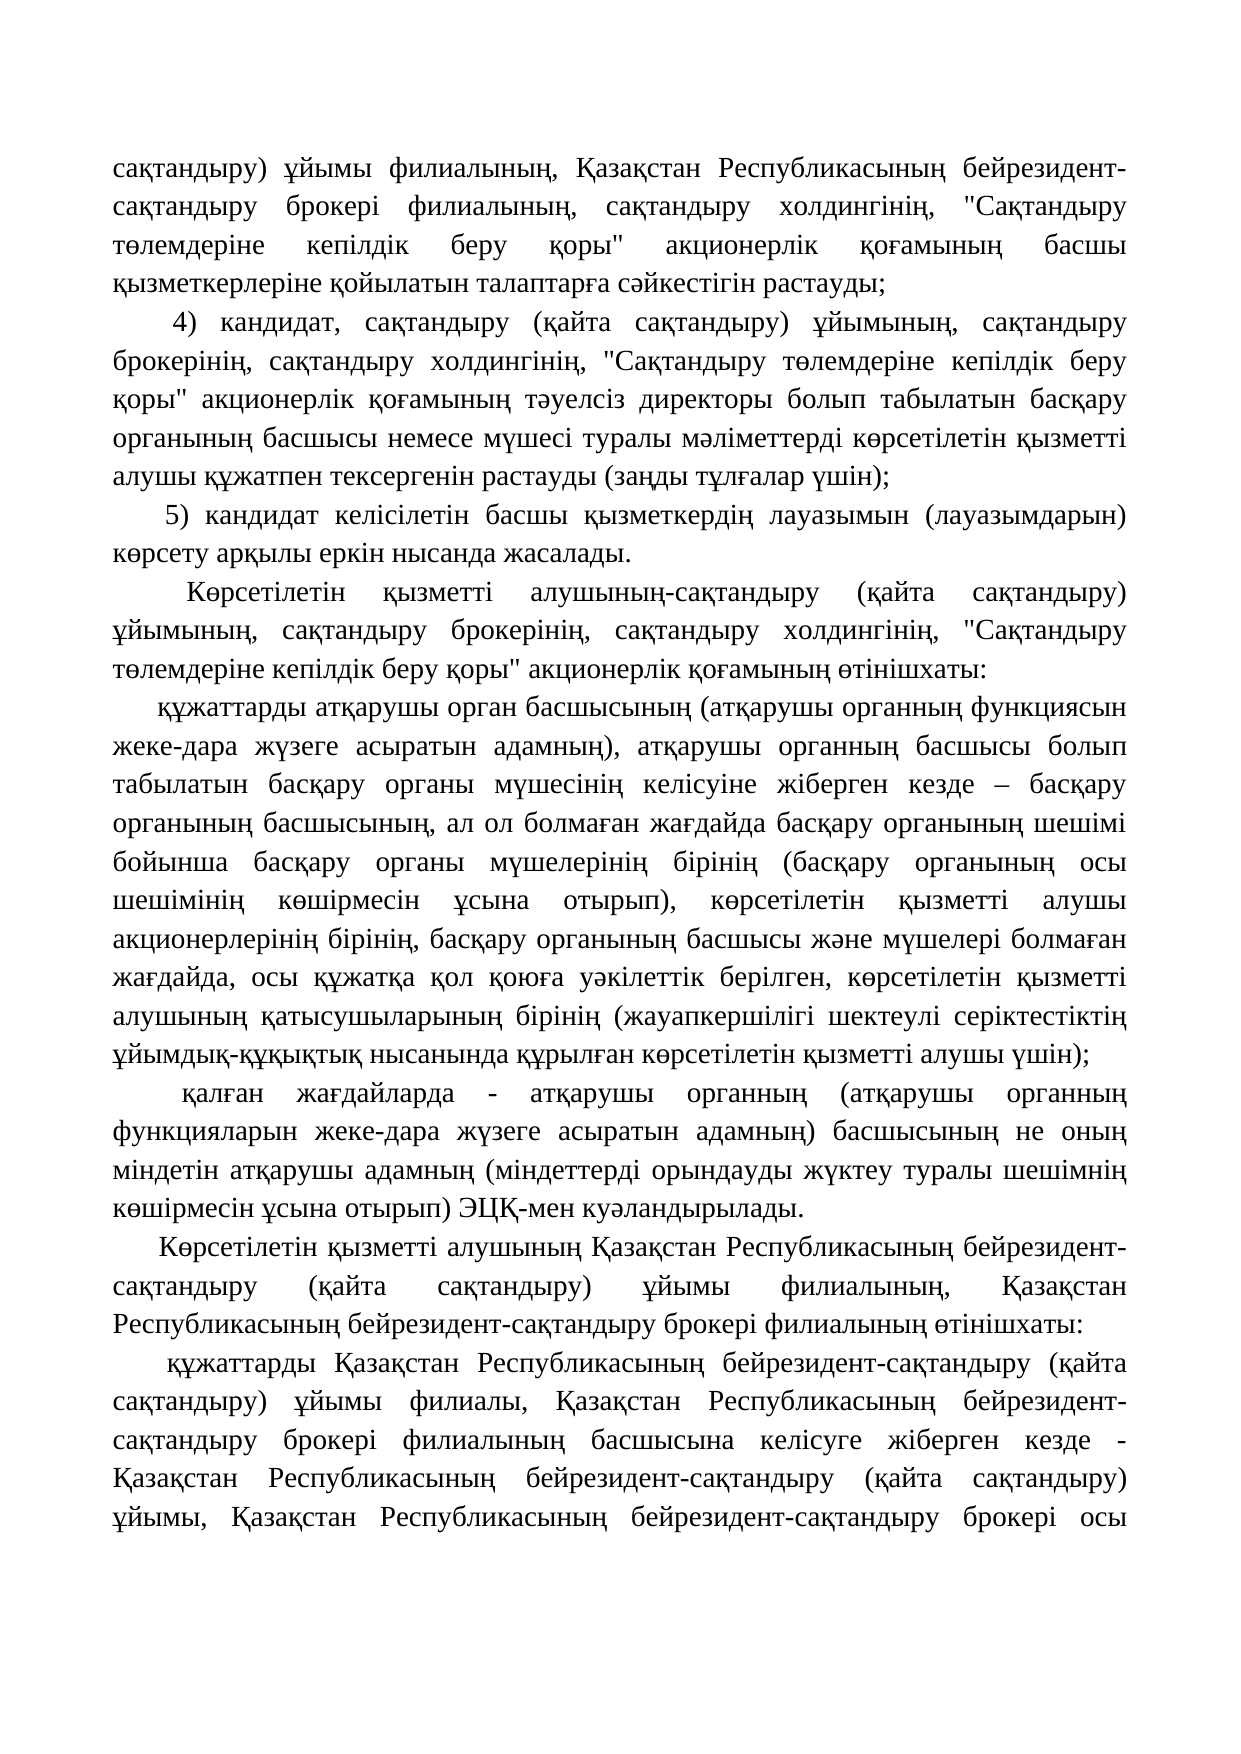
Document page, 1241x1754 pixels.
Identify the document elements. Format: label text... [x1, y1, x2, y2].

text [112, 150, 1128, 299]
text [112, 1345, 1128, 1532]
text Көрсетілетін қызметті алушының-сақтандыру (қайта сақтандыру) ұйымының, сақтандыру брокерінің, сақтандыру холдингінің, "Сақтандыру төлемдеріне кепілдік беру қоры" акционерлік қоғамының өтінішхаты: [112, 574, 1128, 684]
text 5) кандидат келісілетін басшы қызметкердің лауазымын (лауазымдарын) көрсету арқылы еркін нысанда жасалады. [112, 497, 1128, 569]
text қалған жағдайларда - атқарушы органның (атқарушы органның функцияларын жеке-дара жүзеге асыратын адамның) басшысының не оның міндетін атқарушы адамның (міндеттерді орындауды жүктеу туралы шешімнің көшірмесін ұсына отырып) ЭЦҚ-мен куәландырылады. [112, 1075, 1128, 1224]
text 4) кандидат, сақтандыру (қайта сақтандыру) ұйымының, сақтандыру брокерінің, сақтандыру холдингінің, "Сақтандыру төлемдеріне кепілдік беру қоры" акционерлік қоғамының тәуелсіз директоры болып табылатын басқару органының басшысы немесе мүшесі туралы мәліметтерді көрсетілетін қызметті алушы құжатпен тексергенін растауды (заңды тұлғалар үшін); [112, 304, 1128, 492]
text құжаттарды атқарушы орган басшысының (атқарушы органның функциясын жеке-дара жүзеге асыратын адамның), атқарушы органның басшысы болып табылатын басқару органы мүшесінің келісуіне жіберген кезде – басқару органының басшысының, ал ол болмаған жағдайда басқару органының шешімі бойынша басқару органы мүшелерінің бірінің (басқару органының осы шешімінің көшірмесін ұсына отырып), көрсетілетін қызметті алушы акционерлерінің бірінің, басқару органының басшысы және мүшелері болмаған жағдайда, осы құжатқа қол қоюға уәкілеттік берілген, көрсетілетін қызметті алушының қатысушыларының бірінің (жауапкершілігі шектеулі серіктестіктің ұйымдық-құқықтық нысанында құрылған көрсетілетін қызметті алушы үшін); [112, 689, 1128, 1070]
text Көрсетілетін қызметті алушының Қазақстан Республикасының бейрезидент-сақтандыру (қайта сақтандыру) ұйымы филиалының, Қазақстан Республикасының бейрезидент-сақтандыру брокері филиалының өтінішхаты: [112, 1229, 1128, 1340]
